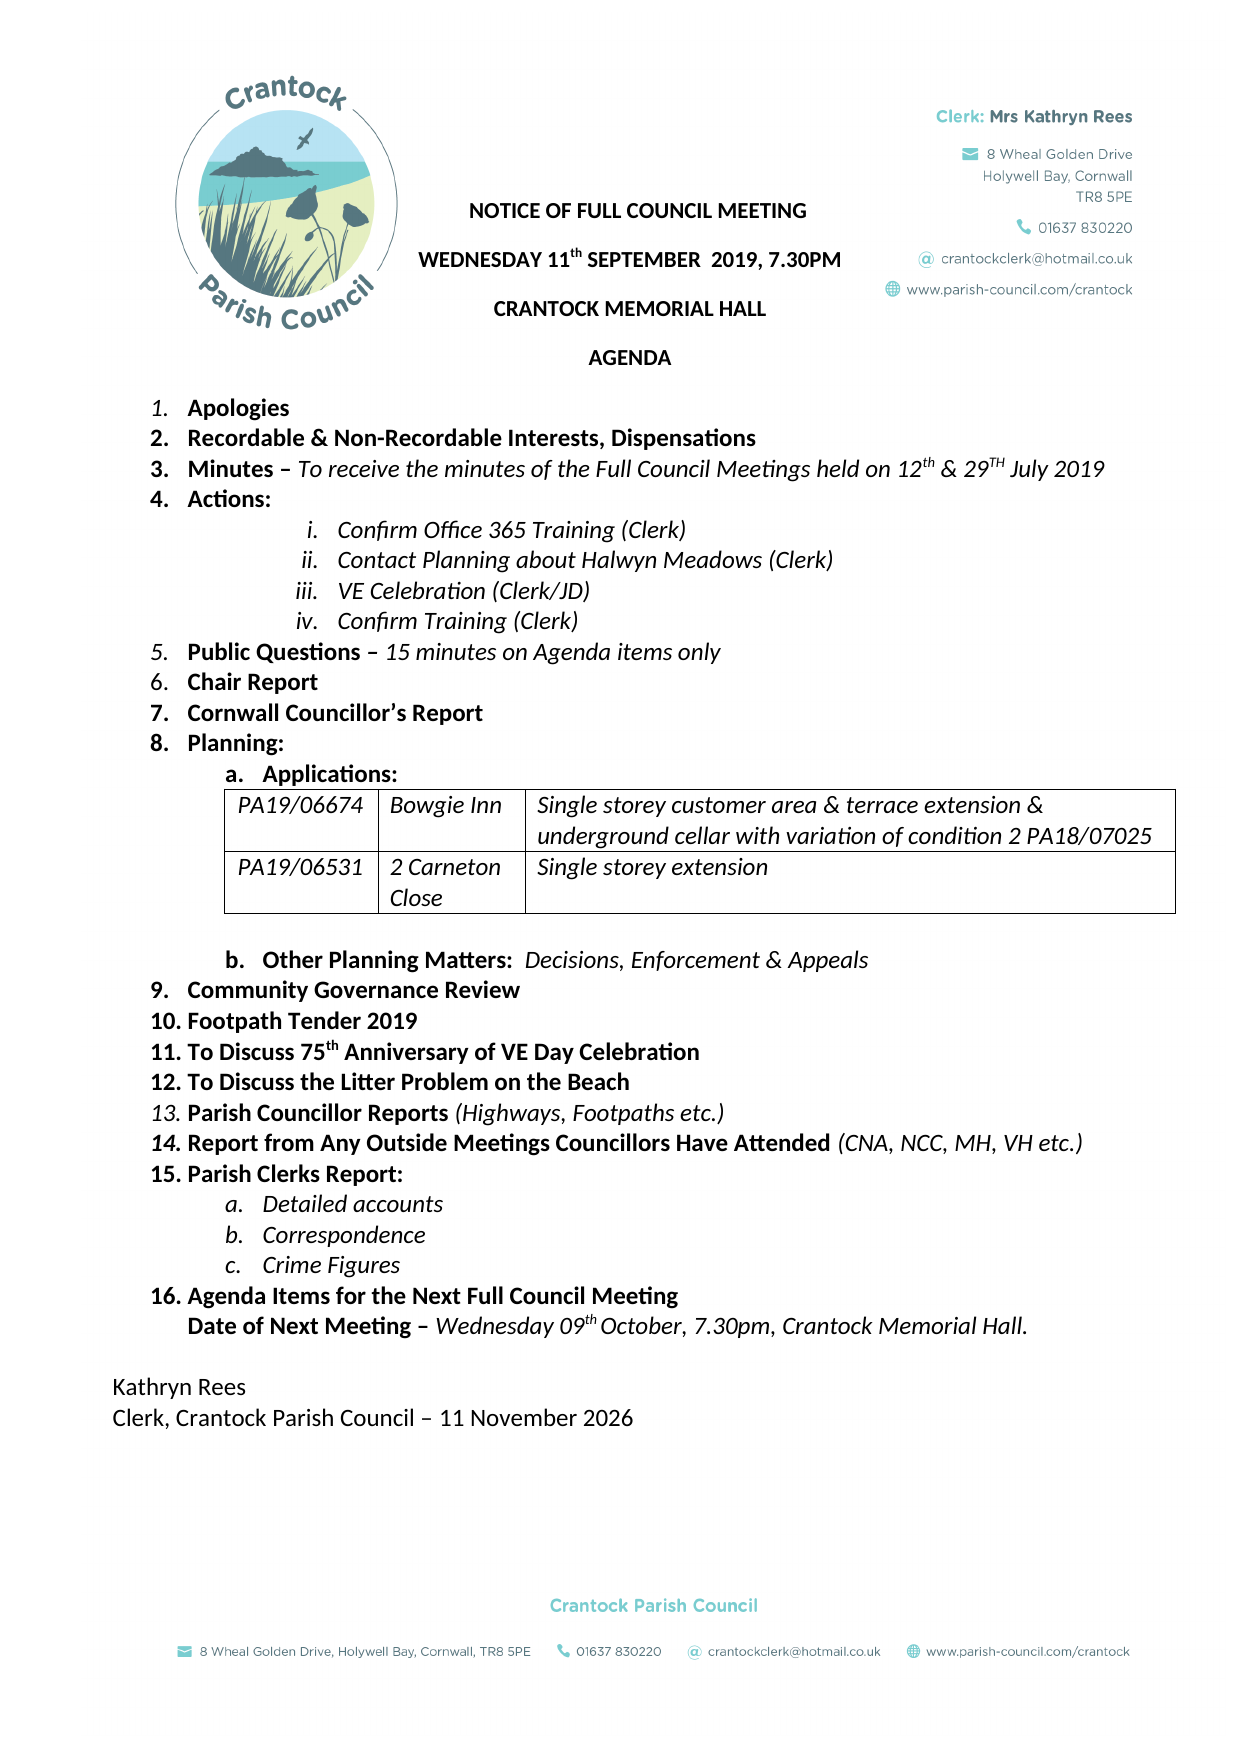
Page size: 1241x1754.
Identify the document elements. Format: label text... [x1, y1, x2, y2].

list Applications: [225, 758, 1128, 788]
list Report from Any Outside Meetings Councillors Have Attended (CNA, NCC, MH, VH etc.) [150, 1127, 1128, 1158]
list Apologies [150, 392, 1128, 422]
list Crime Figures [225, 1249, 1128, 1280]
list Parish Clerks Report: [150, 1158, 1128, 1188]
list Minutes – To receive the minutes of the Full Council Meetings held on 12th & 29TH July 2019 [150, 453, 1128, 483]
table_header Single storey customer area & terrace extension & underground cellar with variation of condition 2 PA18/07025 [526, 790, 1175, 851]
table_cell 2 Carneton Close [379, 852, 525, 913]
picture [81, 12, 1226, 1736]
list Agenda Items for the Next Full Council Meeting [150, 1280, 1128, 1310]
list Footpath Tender 2019 [150, 1005, 1128, 1036]
list Public Questions – 15 minutes on Agenda items only [150, 636, 1128, 666]
table_header PA19/06674 [225, 790, 378, 851]
list Cornwall Councillor’s Report [150, 697, 1128, 727]
list VE Celebration (Clerk/JD) [319, 575, 1128, 605]
list Parish Councillor Reports (Highways, Footpaths etc.) [150, 1097, 1128, 1127]
list To Discuss the Litter Problem on the Beach [150, 1066, 1128, 1097]
table_cell Single storey extension [526, 852, 1175, 913]
list Date of Next Meeting – Wednesday 09th October, 7.30pm, Crantock Memorial Hall. [187, 1310, 1128, 1341]
text NOTICE OF FULL COUNCIL MEETING [412, 196, 1177, 224]
table_header Bowgie Inn [379, 790, 525, 851]
list Actions: [150, 483, 1128, 514]
text WEDNESDAY 11th SEPTEMBER 2019, 7.30PM [83, 245, 1177, 273]
list Planning: [150, 727, 1128, 758]
text Kathryn Rees [112, 1371, 1128, 1402]
list Confirm Training (Clerk) [319, 605, 1128, 636]
list Contact Planning about Halwyn Meadows (Clerk) [319, 544, 1128, 575]
table_cell PA19/06531 [225, 852, 378, 913]
text Clerk, Crantock Parish Council – 06 September 2019 [112, 1402, 1128, 1432]
list Confirm Office 365 Training (Clerk) [319, 514, 1128, 544]
list Recordable & Non-Recordable Interests, Dispensations [150, 422, 1128, 453]
list Other Planning Matters: Decisions, Enforcement & Appeals [225, 944, 1128, 975]
list Community Governance Review [150, 975, 1128, 1005]
text CRANTOCK MEMORIAL HALL [83, 294, 1177, 322]
list To Discuss 75th Anniversary of VE Day Celebration [150, 1036, 1128, 1066]
list Chair Report [150, 666, 1128, 697]
list Detailed accounts [225, 1188, 1128, 1219]
text AGENDA [83, 343, 1177, 371]
list Correspondence [225, 1219, 1128, 1249]
